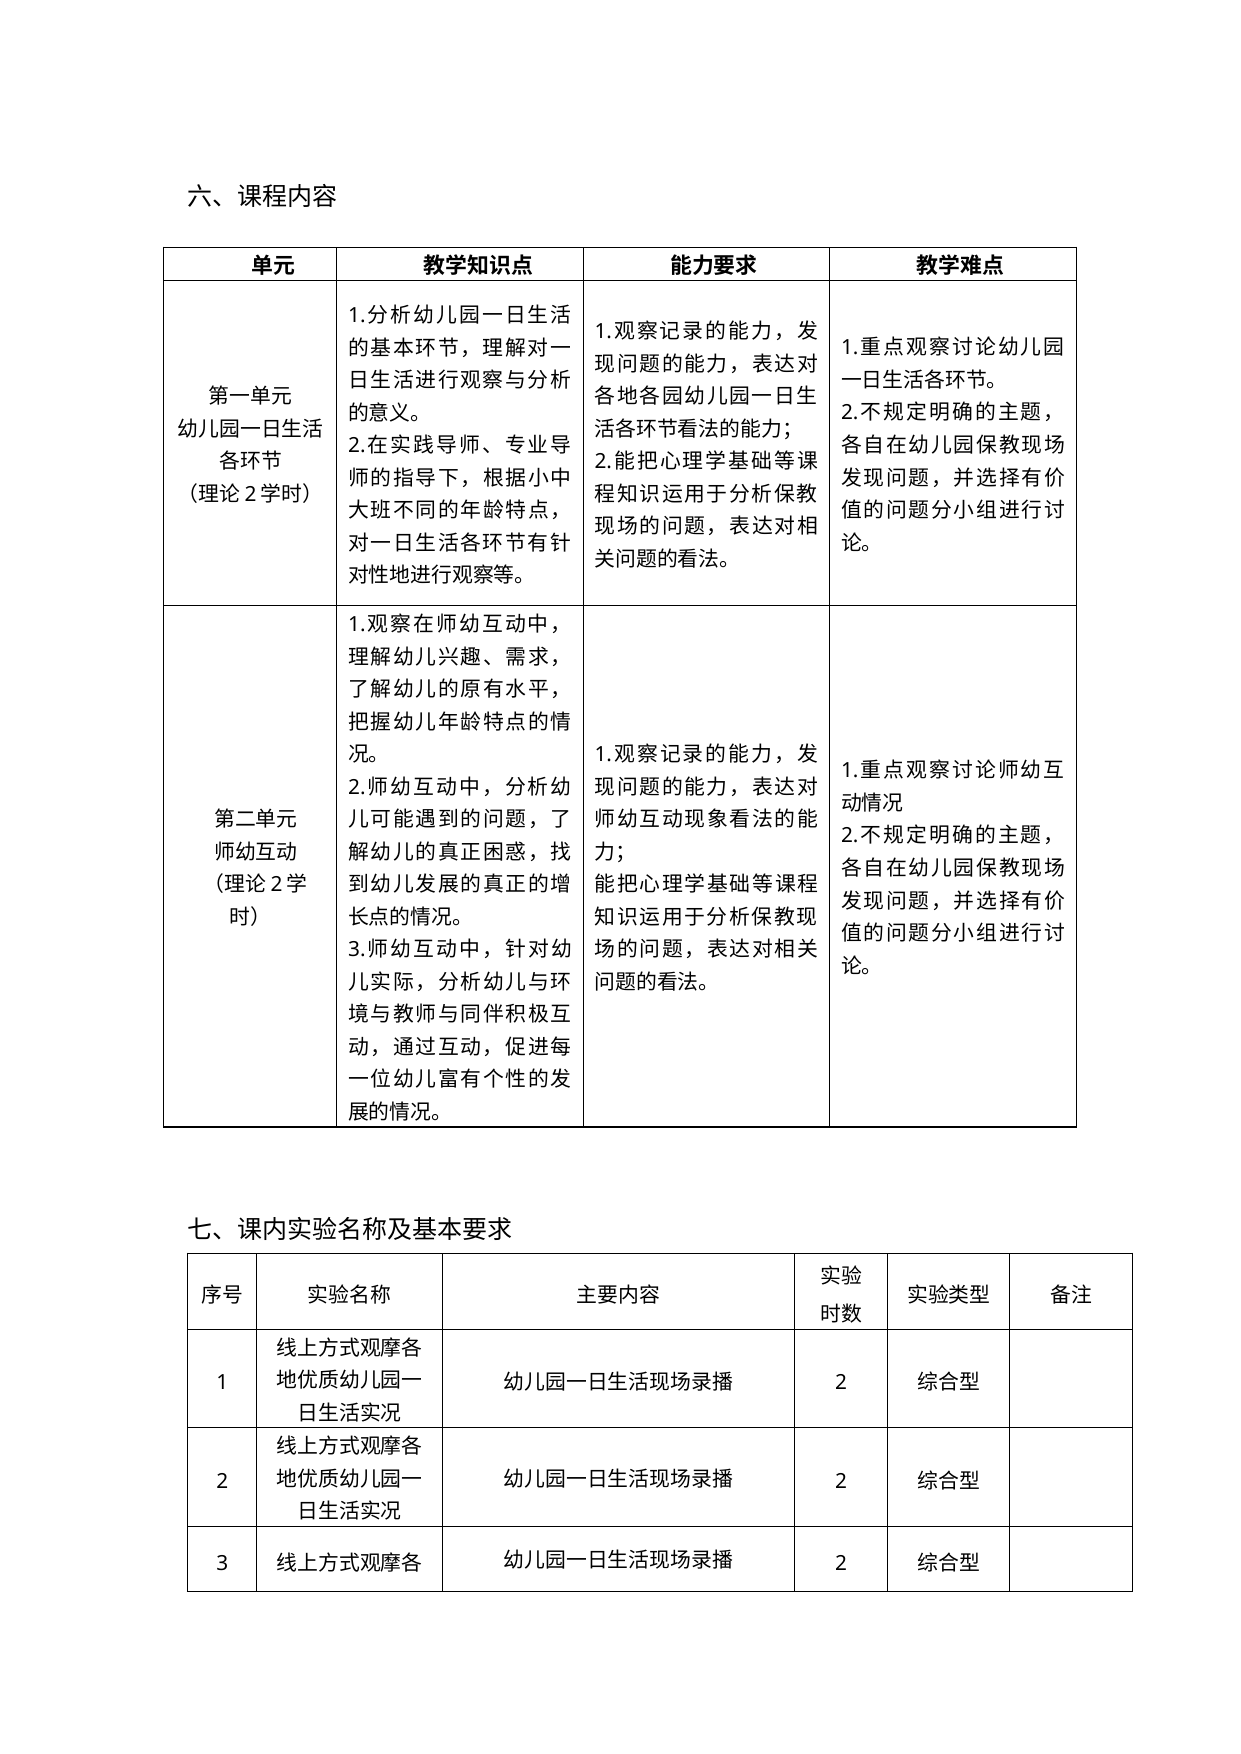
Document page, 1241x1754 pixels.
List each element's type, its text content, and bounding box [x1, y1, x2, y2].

table_cell 2 [795, 1527, 887, 1591]
table_header 能力要求 [584, 248, 829, 280]
table_cell 第二单元 师幼互动 （理论2学时） [164, 606, 336, 1126]
table_cell [1010, 1330, 1132, 1427]
table_header 教学难点 [830, 248, 1076, 280]
table_cell 线上方式观摩各地优质幼儿园一日生活实况 [257, 1428, 442, 1526]
table_cell 综合型 [888, 1428, 1009, 1526]
table_header 备注 [1010, 1254, 1132, 1329]
table_cell 2 [795, 1330, 887, 1427]
table_cell 3 [188, 1527, 256, 1591]
table_header 单元 [164, 248, 336, 280]
table_cell 综合型 [888, 1330, 1009, 1427]
table_cell 1.重点观察讨论幼儿园一日生活各环节。 2.不规定明确的主题，各自在幼儿园保教现场发现问题，并选择有价值的问题分小组进行讨论。 [830, 281, 1076, 605]
table_cell 1.观察在师幼互动中，理解幼儿兴趣、需求，了解幼儿的原有水平，把握幼儿年龄特点的情况。 2.师幼互动中，分析幼儿可能遇到的问题，了解幼儿的真正困惑，找到幼儿发展的真正的增长点的情况。 3.师幼互动中，针对幼儿实际，分析幼儿与环境与教师与同伴积极互动，通过互动，促进每一位幼儿富有个性的发展的情况。 [337, 606, 583, 1126]
table_cell 1.观察记录的能力，发现问题的能力，表达对各地各园幼儿园一日生活各环节看法的能力； 2.能把心理学基础等课程知识运用于分析保教现场的问题，表达对相关问题的看法。 [584, 281, 829, 605]
table_cell [1010, 1428, 1132, 1526]
table_cell 线上方式观摩各地优质幼儿园一日生活实况 [257, 1330, 442, 1427]
table_cell 幼儿园一日生活现场录播 [443, 1527, 794, 1591]
table_cell [1010, 1527, 1132, 1591]
table_header 序号 [188, 1254, 256, 1329]
table_cell 1.观察记录的能力，发现问题的能力，表达对师幼互动现象看法的能力； 能把心理学基础等课程知识运用于分析保教现场的问题，表达对相关问题的看法。 [584, 606, 829, 1126]
list 六、课程内容 [187, 162, 1053, 227]
table_cell 第一单元 幼儿园一日生活各环节 （理论2学时） [164, 281, 336, 605]
table_cell 1 [188, 1330, 256, 1427]
table_header 实验名称 [257, 1254, 442, 1329]
table_cell 2 [795, 1428, 887, 1526]
table_header 实验 时数 [795, 1254, 887, 1329]
table_cell 1.重点观察讨论师幼互动情况 2.不规定明确的主题，各自在幼儿园保教现场发现问题，并选择有价值的问题分小组进行讨论。 [830, 606, 1076, 1126]
table_header 教学知识点 [337, 248, 583, 280]
table_cell 1.分析幼儿园一日生活的基本环节，理解对一日生活进行观察与分析的意义。 2.在实践导师、专业导师的指导下，根据小中大班不同的年龄特点，对一日生活各环节有针对性地进行观察等。 [337, 281, 583, 605]
table_cell 线上方式观摩各地优质幼儿园一日生活实况 [257, 1527, 442, 1591]
table_header 主要内容 [443, 1254, 794, 1329]
table_cell 幼儿园一日生活现场录播 [443, 1428, 794, 1526]
table_cell 综合型 [888, 1527, 1009, 1591]
list 七、课内实验名称及基本要求 [187, 1209, 790, 1245]
table_header 实验类型 [888, 1254, 1009, 1329]
table_cell 幼儿园一日生活现场录播 [443, 1330, 794, 1427]
table_cell 2 [188, 1428, 256, 1526]
